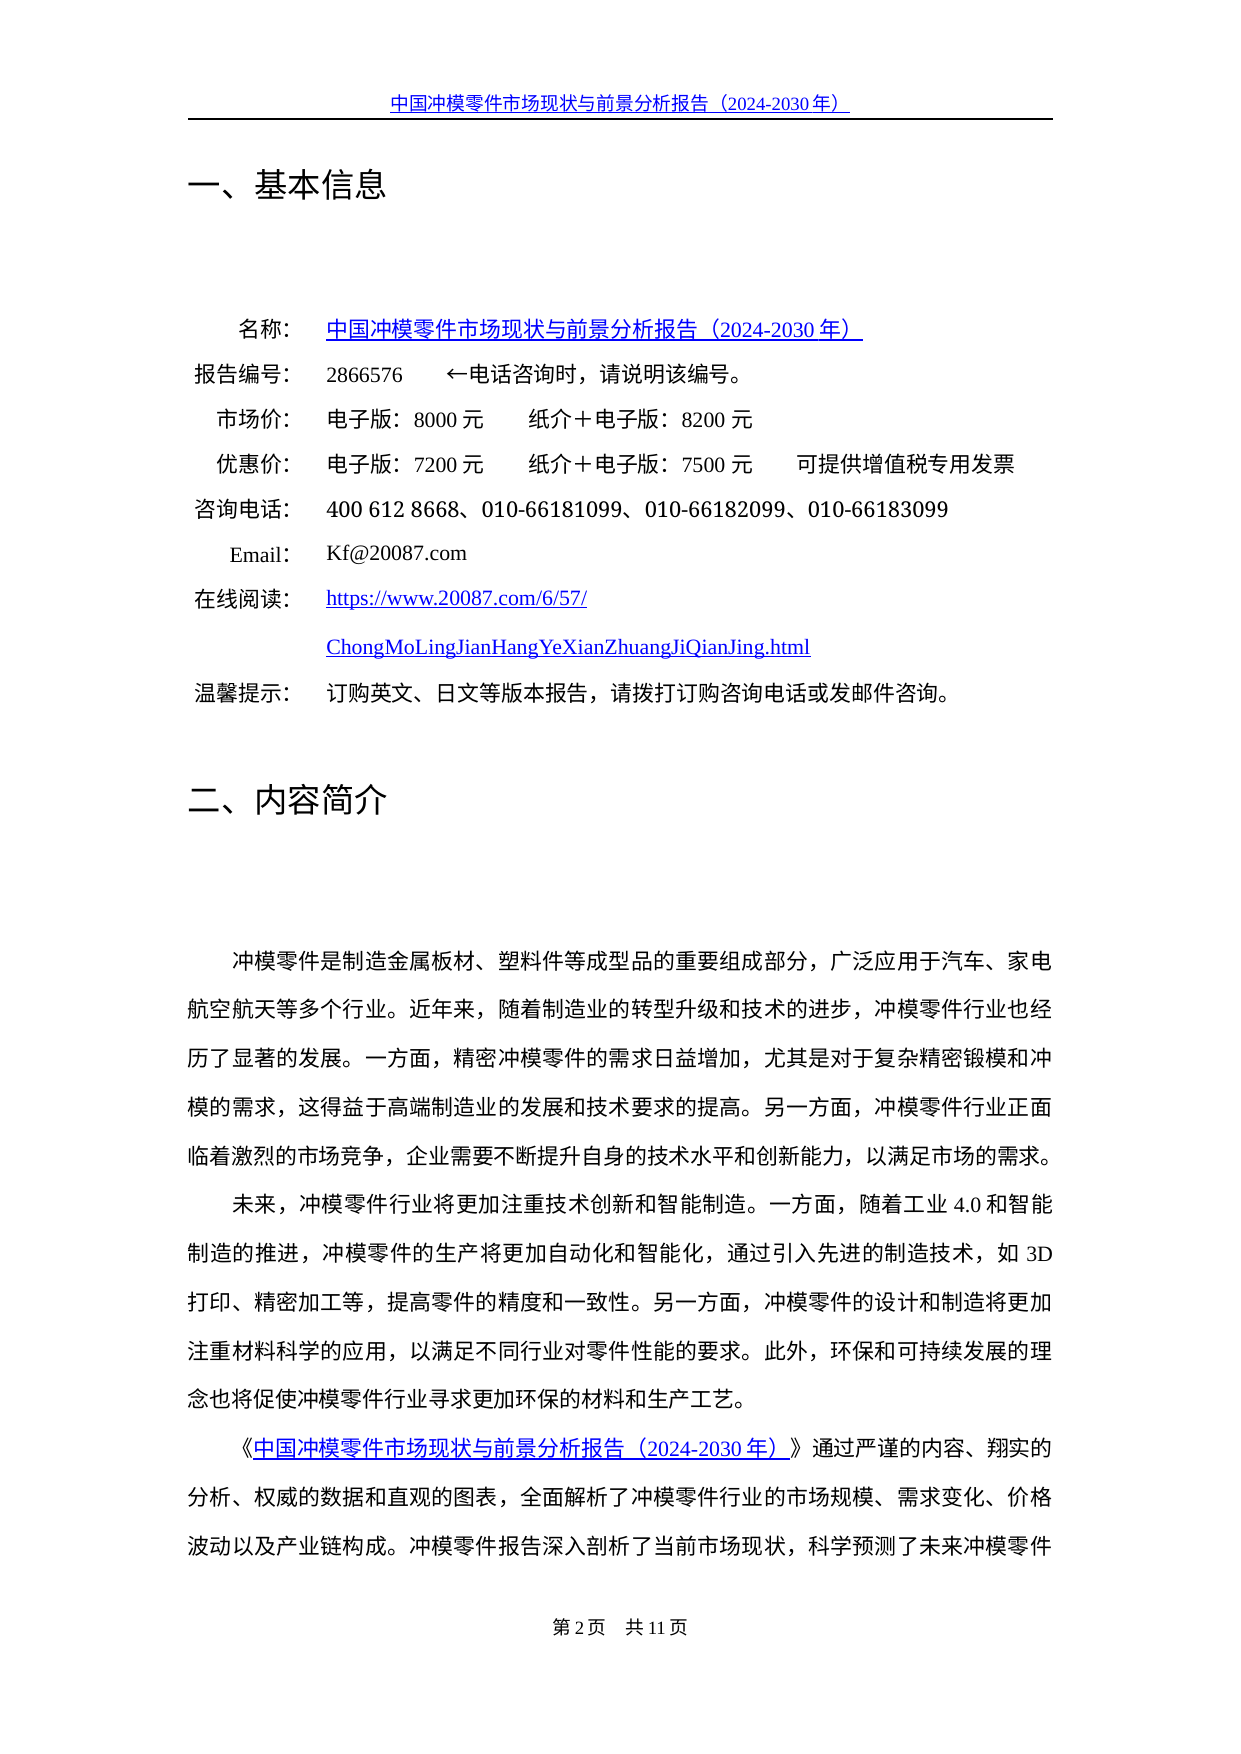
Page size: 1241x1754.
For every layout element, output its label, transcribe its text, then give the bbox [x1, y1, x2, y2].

table_cell 报告编号： [167, 357, 315, 402]
table_cell 电子版：8000 元 纸介＋电子版：8200 元 [315, 402, 1073, 447]
table_cell Kf@20087.com [315, 537, 1073, 582]
table_cell Email： [167, 537, 315, 582]
title 二、内容简介 [187, 766, 1053, 831]
table_header 名称： [167, 312, 315, 357]
table_cell 电子版：7200 元 纸介＋电子版：7500 元 可提供增值税专用发票 [315, 447, 1073, 492]
table_cell 在线阅读： [167, 582, 315, 675]
title 一、基本信息 [187, 150, 1053, 215]
table_header 中国冲模零件市场现状与前景分析报告（2024-2030年） [315, 312, 1073, 357]
table_cell 市场价： [167, 402, 315, 447]
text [187, 943, 1053, 1561]
table_cell 咨询电话： [167, 492, 315, 537]
table_cell 2866576 ←电话咨询时，请说明该编号。 [315, 357, 1073, 402]
table_cell 优惠价： [167, 447, 315, 492]
table_cell 400 612 8668、010-66181099、010-66182099、010-66183099 [315, 492, 1073, 537]
table_cell 订购英文、日文等版本报告，请拨打订购咨询电话或发邮件咨询。 [315, 675, 1073, 720]
table_cell 温馨提示： [167, 675, 315, 720]
table_cell [315, 582, 1073, 675]
